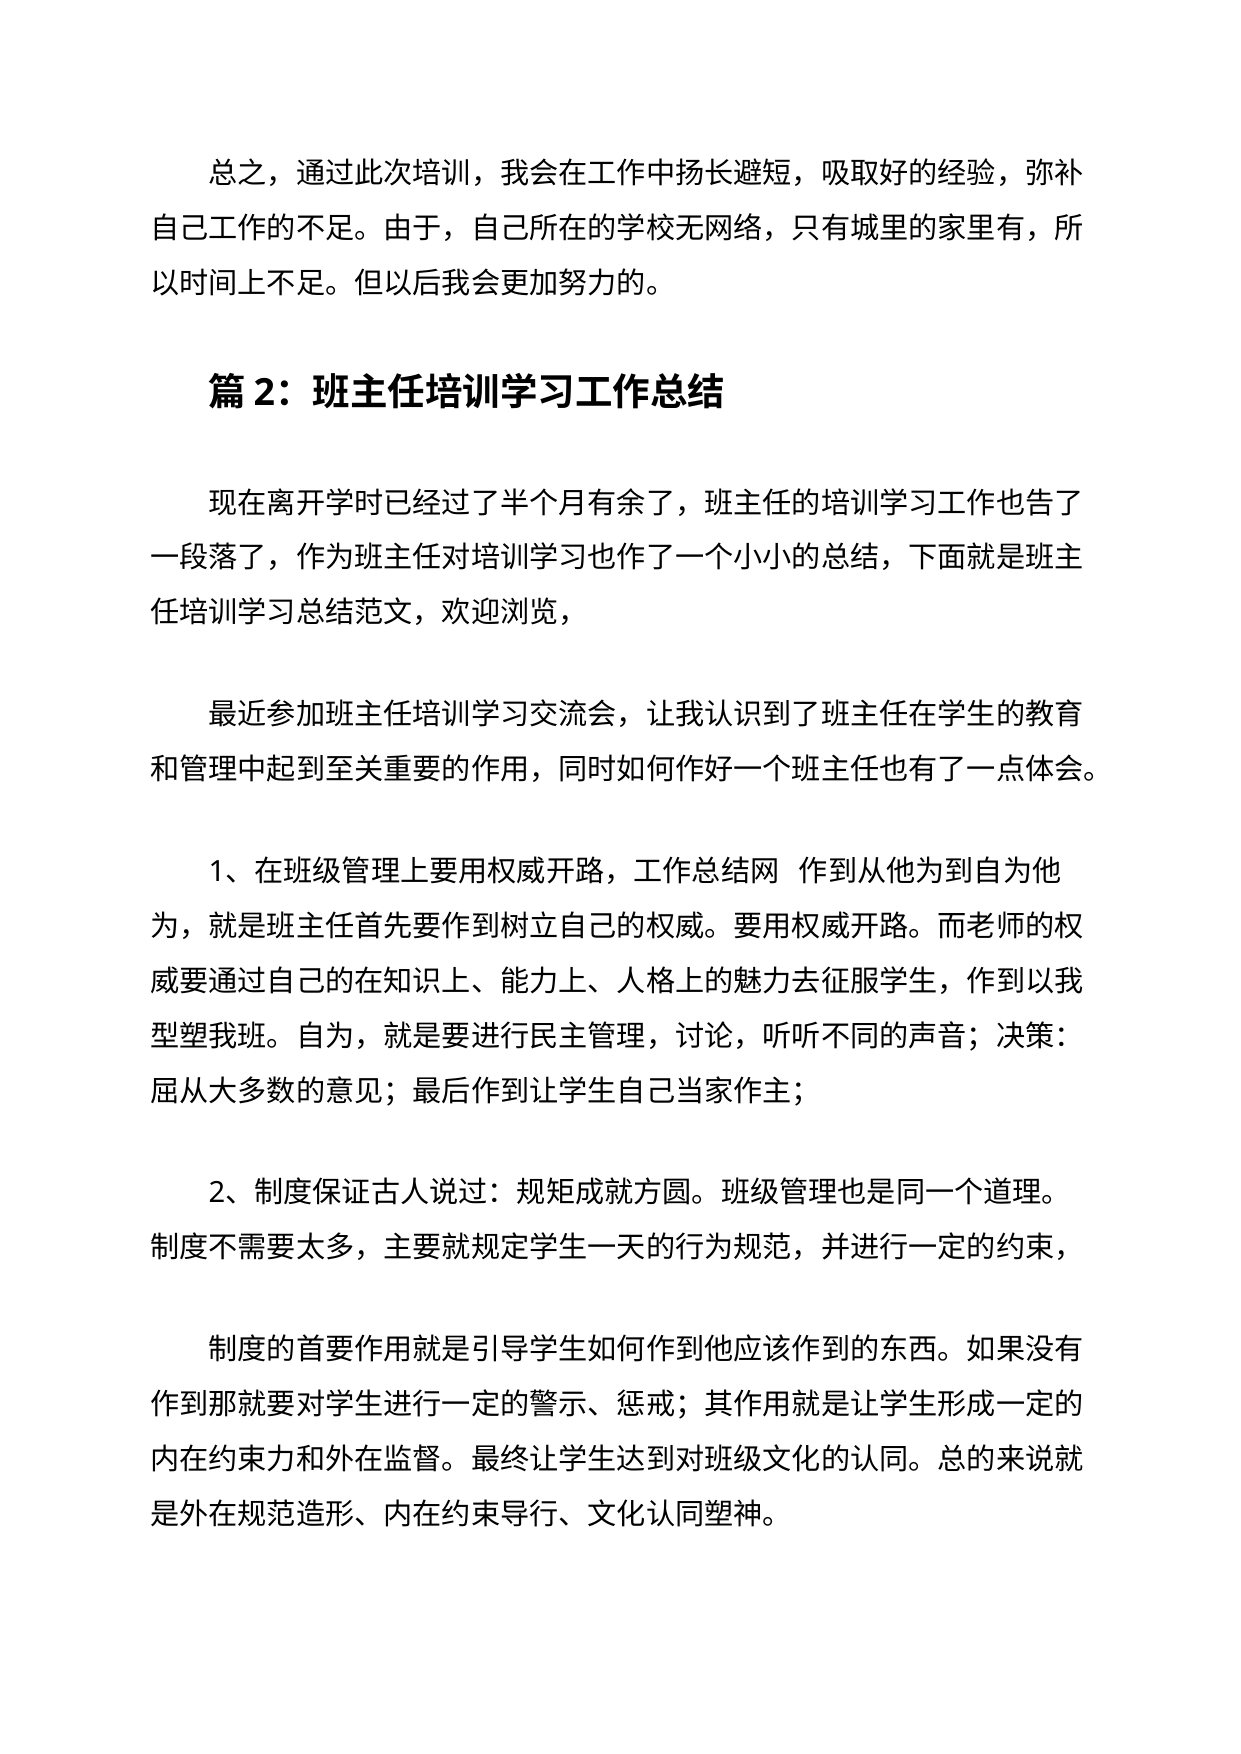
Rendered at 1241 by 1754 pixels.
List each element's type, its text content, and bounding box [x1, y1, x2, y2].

text 制度的首要作用就是引导学生如何作到他应该作到的东西。如果没有作到那就要对学生进行一定的警示、惩戒；其作用就是让学生形成一定的内在约束力和外在监督。最终让学生达到对班级文化的认同。总的来说就是外在规范造形、内在约束导行、文化认同塑神。 [150, 1326, 1090, 1533]
text 最近参加班主任培训学习交流会，让我认识到了班主任在学生的教育和管理中起到至关重要的作用，同时如何作好一个班主任也有了一点体会。 [150, 691, 1090, 788]
text 总之，通过此次培训，我会在工作中扬长避短，吸取好的经验，弥补自己工作的不足。由于，自己所在的学校无网络，只有城里的家里有，所以时间上不足。但以后我会更加努力的。 [150, 150, 1090, 302]
text 2、制度保证古人说过：规矩成就方圆。班级管理也是同一个道理。制度不需要太多，主要就规定学生一天的行为规范，并进行一定的约束， [150, 1169, 1090, 1266]
text 1、在班级管理上要用权威开路，工作总结网 作到从他为到自为他为，就是班主任首先要作到树立自己的权威。要用权威开路。而老师的权威要通过自己的在知识上、能力上、人格上的魅力去征服学生，作到以我型塑我班。自为，就是要进行民主管理，讨论，听听不同的声音；决策：屈从大多数的意见；最后作到让学生自己当家作主； [150, 847, 1090, 1109]
text 现在离开学时已经过了半个月有余了，班主任的培训学习工作也告了一段落了，作为班主任对培训学习也作了一个小小的总结，下面就是班主任培训学习总结范文，欢迎浏览， [150, 479, 1090, 631]
text 篇2：班主任培训学习工作总结 [150, 362, 1090, 416]
